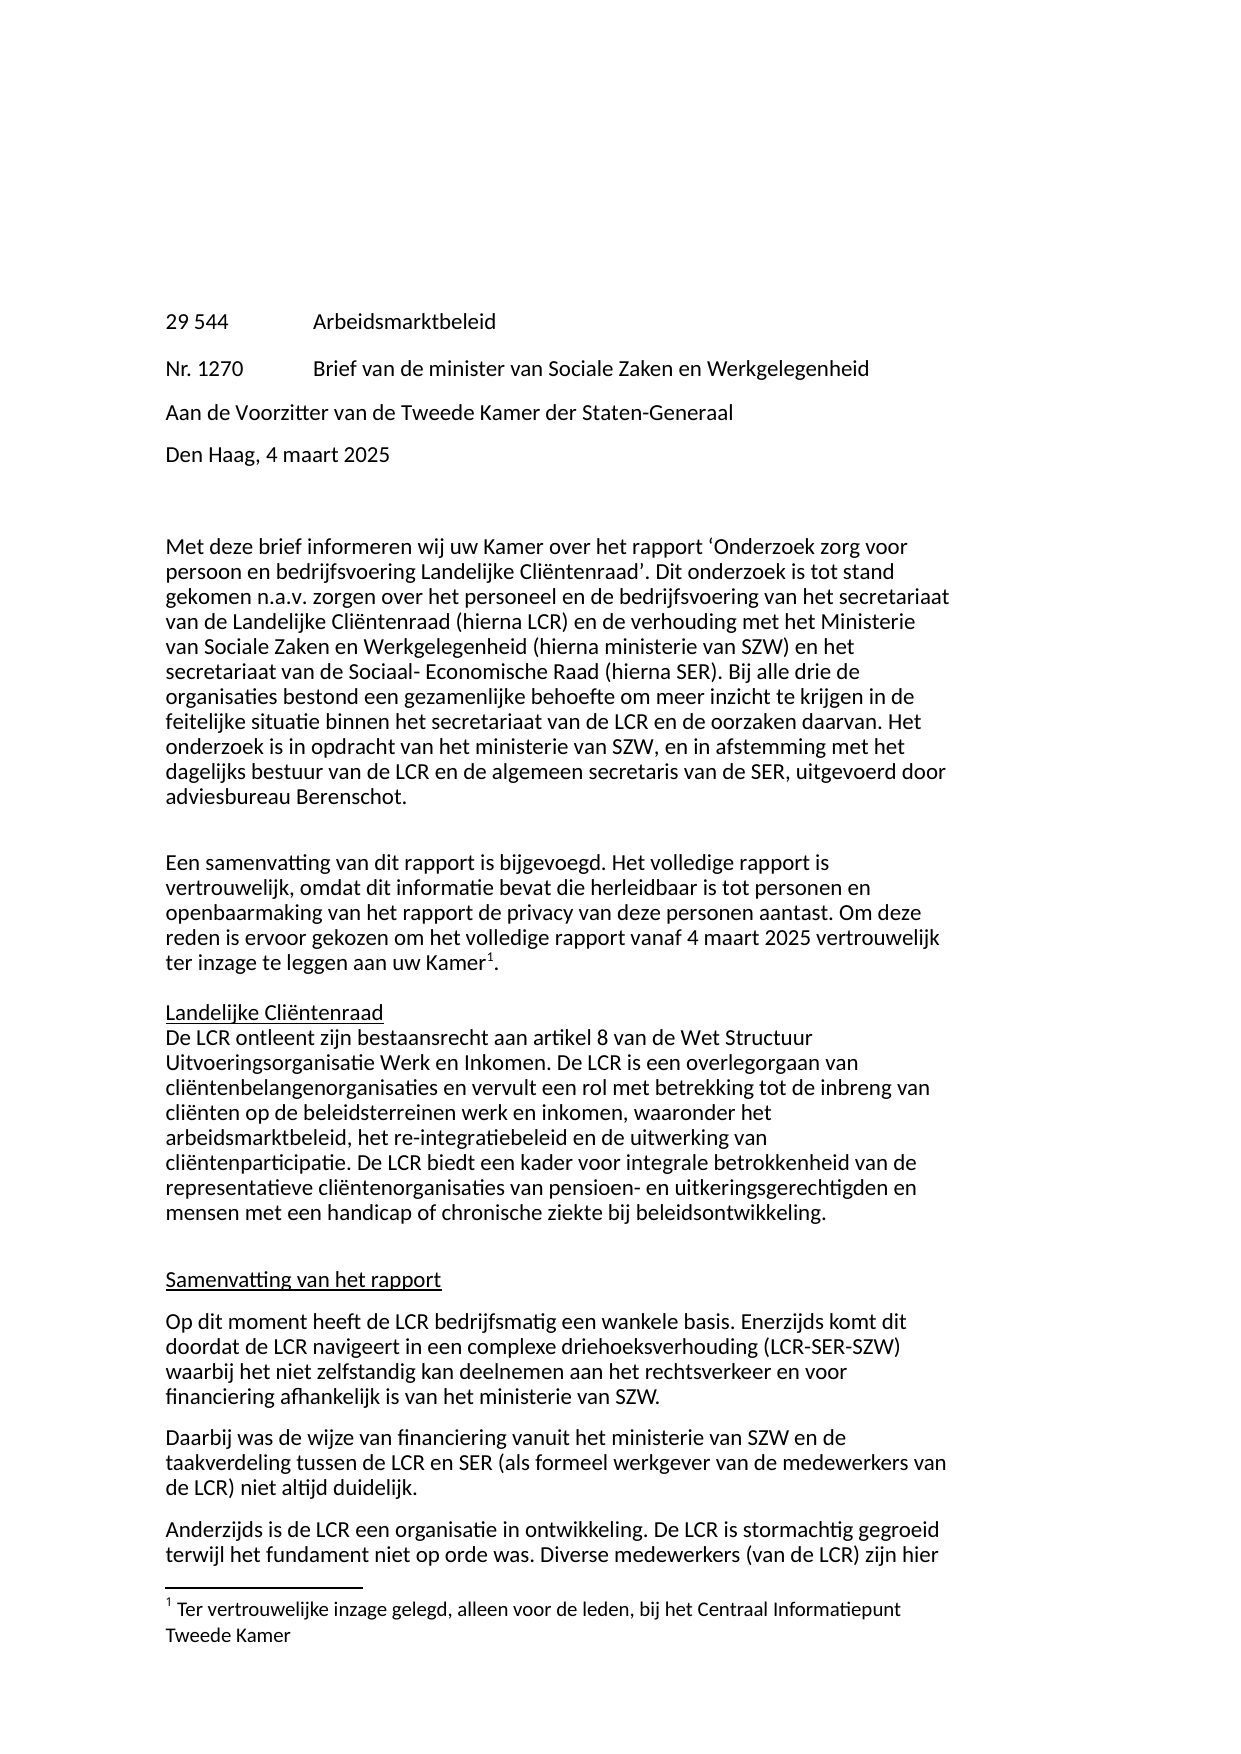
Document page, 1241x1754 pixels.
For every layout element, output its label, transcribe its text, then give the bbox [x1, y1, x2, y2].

text Landelijke Cliëntenraad [165, 1001, 951, 1026]
text Met deze brief informeren wij uw Kamer over het rapport ‘Onderzoek zorg voor persoon en bedrijfsvoering Landelijke Cliëntenraad’. Dit onderzoek is tot stand gekomen n.a.v. zorgen over het personeel en de bedrijfsvoering van het secretariaat van de Landelijke Cliëntenraad (hierna LCR) en de verhouding met het Ministerie van Sociale Zaken en Werkgelegenheid (hierna ministerie van SZW) en het secretariaat van de Sociaal- Economische Raad (hierna SER). Bij alle drie de organisaties bestond een gezamenlijke behoefte om meer inzicht te krijgen in de feitelijke situatie binnen het secretariaat van de LCR en de oorzaken daarvan. Het onderzoek is in opdracht van het ministerie van SZW, en in afstemming met het dagelijks bestuur van de LCR en de algemeen secretaris van de SER, uitgevoerd door adviesbureau Berenschot. [165, 484, 951, 809]
text Nr. 1270 Brief van de minister van Sociale Zaken en Werkgelegenheid [165, 354, 951, 382]
text Den Haag, 4 maart 2025 [165, 442, 951, 467]
text Een samenvatting van dit rapport is bijgevoegd. Het volledige rapport is vertrouwelijk, omdat dit informatie bevat die herleidbaar is tot personen en openbaarmaking van het rapport de privacy van deze personen aantast. Om deze reden is ervoor gekozen om het volledige rapport vanaf 4 maart 2025 vertrouwelijk ter inzage te leggen aan uw Kamer. [165, 851, 951, 976]
text Daarbij was de wijze van financiering vanuit het ministerie van SZW en de taakverdeling tussen de LCR en SER (als formeel werkgever van de medewerkers van de LCR) niet altijd duidelijk. [165, 1426, 951, 1501]
text De LCR ontleent zijn bestaansrecht aan artikel 8 van de Wet Structuur Uitvoeringsorganisatie Werk en Inkomen. De LCR is een overlegorgaan van cliëntenbelangenorganisaties en vervult een rol met betrekking tot de inbreng van cliënten op de beleidsterreinen werk en inkomen, waaronder het arbeidsmarktbeleid, het re-integratiebeleid en de uitwerking van cliëntenparticipatie. De LCR biedt een kader voor integrale betrokkenheid van de representatieve cliëntenorganisaties van pensioen- en uitkeringsgerechtigden en mensen met een handicap of chronische ziekte bij beleidsontwikkeling. [165, 1026, 951, 1226]
text Op dit moment heeft de LCR bedrijfsmatig een wankele basis. Enerzijds komt dit doordat de LCR navigeert in een complexe driehoeksverhouding (LCR-SER-SZW) waarbij het niet zelfstandig kan deelnemen aan het rechtsverkeer en voor financiering afhankelijk is van het ministerie van SZW. [165, 1309, 951, 1409]
text Aan de Voorzitter van de Tweede Kamer der Staten-Generaal [165, 401, 951, 426]
text 29 544 Arbeidsmarktbeleid [165, 307, 951, 335]
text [165, 1517, 951, 1567]
text Samenvatting van het rapport [165, 1267, 951, 1292]
